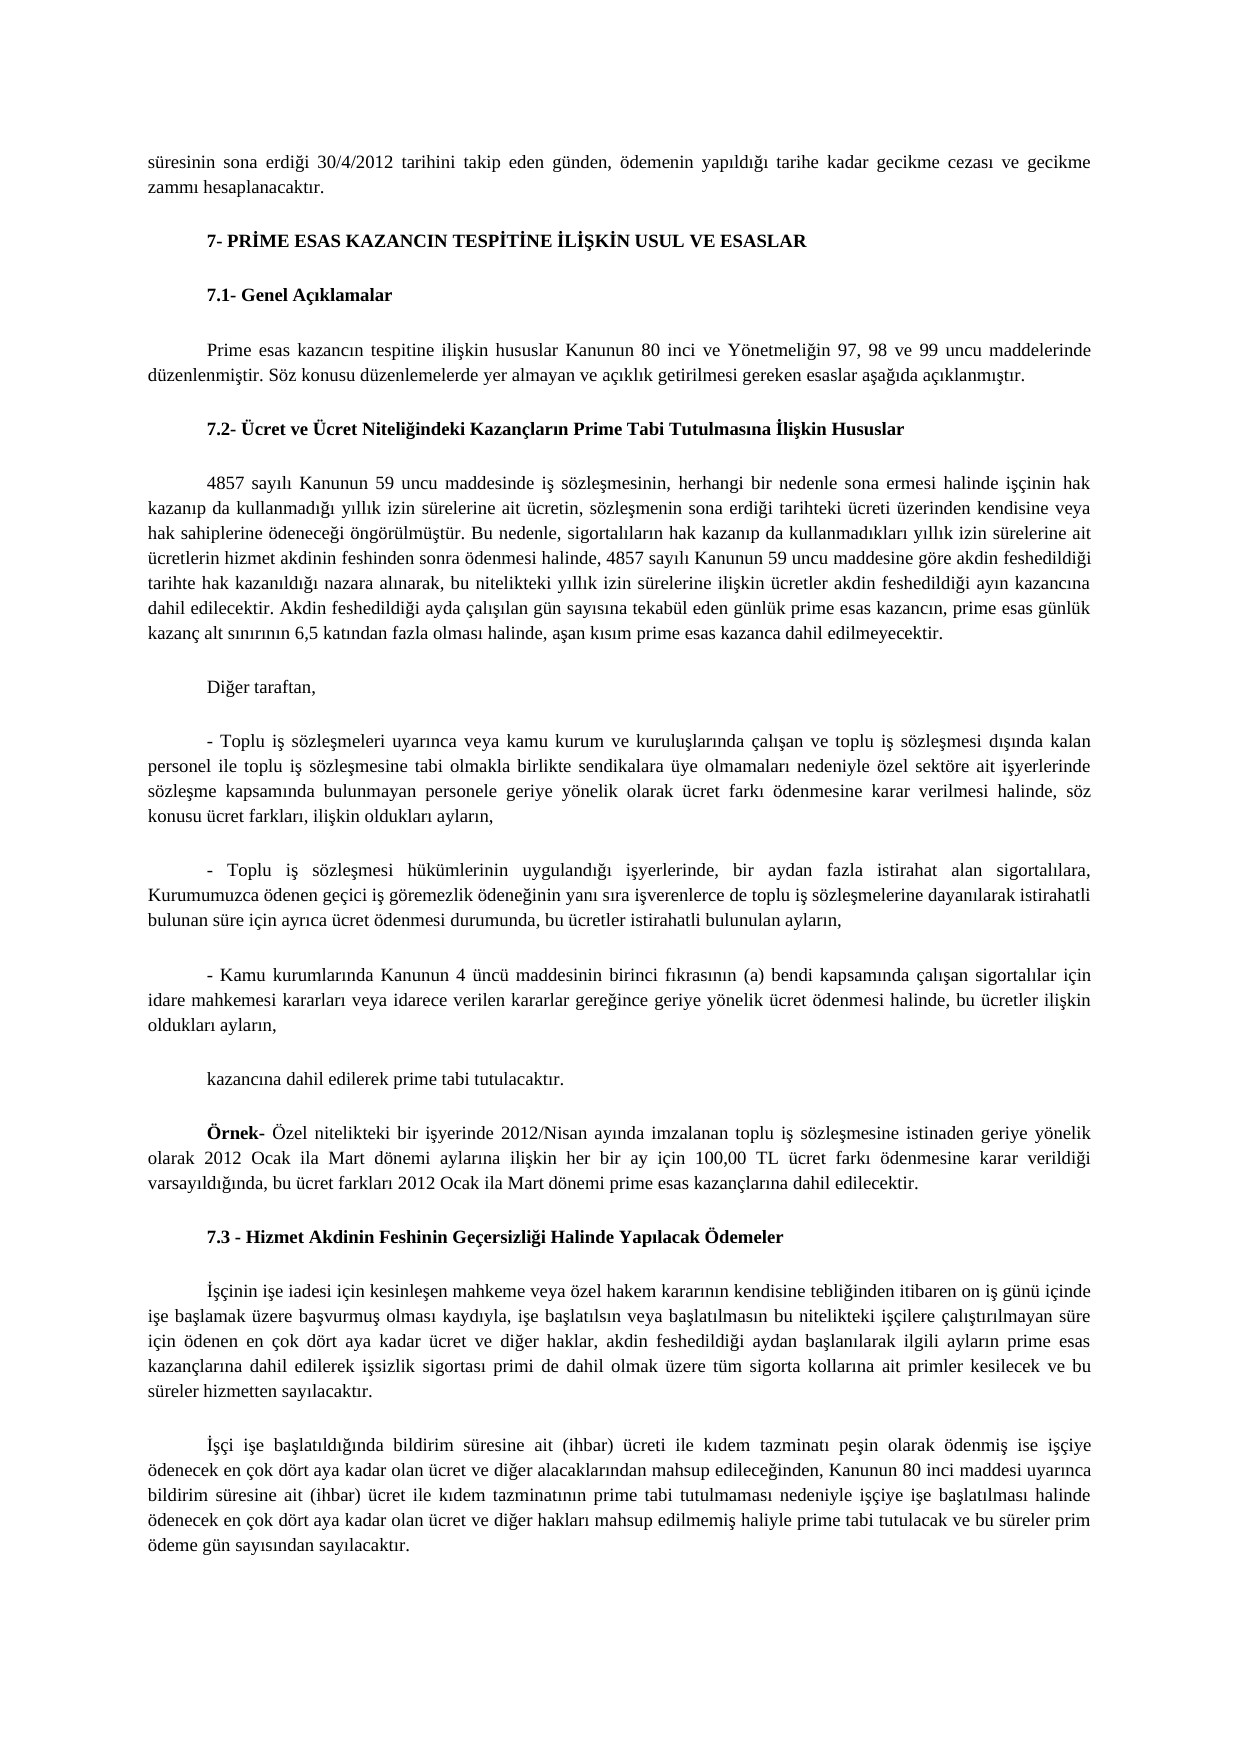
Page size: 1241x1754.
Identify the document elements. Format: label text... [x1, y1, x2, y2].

text Diğer taraftan, [148, 673, 1093, 698]
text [148, 148, 1093, 198]
text İşçinin işe iadesi için kesinleşen mahkeme veya özel hakem kararının kendisine tebliğinden itibaren on iş günü içinde işe başlamak üzere başvurmuş olması kaydıyla, işe başlatılsın veya başlatılmasın bu nitelikteki işçilere çalıştırılmayan süre için ödenen en çok dört aya kadar ücret ve diğer haklar, akdin feshedildiği aydan başlanılarak ilgili ayların prime esas kazançlarına dahil edilerek işsizlik sigortası primi de dahil olmak üzere tüm sigorta kollarına ait primler kesilecek ve bu süreler hizmetten sayılacaktır. [148, 1277, 1093, 1402]
text 4857 sayılı Kanunun 59 uncu maddesinde iş sözleşmesinin, herhangi bir nedenle sona ermesi halinde işçinin hak kazanıp da kullanmadığı yıllık izin sürelerine ait ücretin, sözleşmenin sona erdiği tarihteki ücreti üzerinden kendisine veya hak sahiplerine ödeneceği öngörülmüştür. Bu nedenle, sigortalıların hak kazanıp da kullanmadıkları yıllık izin sürelerine ait ücretlerin hizmet akdinin feshinden sonra ödenmesi halinde, 4857 sayılı Kanunun 59 uncu maddesine göre akdin feshedildiği tarihte hak kazanıldığı nazara alınarak, bu nitelikteki yıllık izin sürelerine ilişkin ücretler akdin feshedildiği ayın kazancına dahil edilecektir. Akdin feshedildiği ayda çalışılan gün sayısına tekabül eden günlük prime esas kazancın, prime esas günlük kazanç alt sınırının 6,5 katından fazla olması halinde, aşan kısım prime esas kazanca dahil edilmeyecektir. [148, 468, 1093, 643]
text - Toplu iş sözleşmeleri uyarınca veya kamu kurum ve kuruluşlarında çalışan ve toplu iş sözleşmesi dışında kalan personel ile toplu iş sözleşmesine tabi olmakla birlikte sendikalara üye olmamaları nedeniyle özel sektöre ait işyerlerinde sözleşme kapsamında bulunmayan personele geriye yönelik olarak ücret farkı ödenmesine karar verilmesi halinde, söz konusu ücret farkları, ilişkin oldukları ayların, [148, 727, 1093, 827]
text Prime esas kazancın tespitine ilişkin hususlar Kanunun 80 inci ve Yönetmeliğin 97, 98 ve 99 uncu maddelerinde düzenlenmiştir. Söz konusu düzenlemelerde yer almayan ve açıklık getirilmesi gereken esaslar aşağıda açıklanmıştır. [148, 335, 1093, 385]
text 7.3 - Hizmet Akdinin Feshinin Geçersizliği Halinde Yapılacak Ödemeler [148, 1223, 1093, 1248]
text Örnek- Özel nitelikteki bir işyerinde 2012/Nisan ayında imzalanan toplu iş sözleşmesine istinaden geriye yönelik olarak 2012 Ocak ila Mart dönemi aylarına ilişkin her bir ay için 100,00 TL ücret farkı ödenmesine karar verildiği varsayıldığında, bu ücret farkları 2012 Ocak ila Mart dönemi prime esas kazançlarına dahil edilecektir. [148, 1118, 1093, 1193]
text İşçi işe başlatıldığında bildirim süresine ait (ihbar) ücreti ile kıdem tazminatı peşin olarak ödenmiş ise işçiye ödenecek en çok dört aya kadar olan ücret ve diğer alacaklarından mahsup edileceğinden, Kanunun 80 inci maddesi uyarınca bildirim süresine ait (ihbar) ücret ile kıdem tazminatının prime tabi tutulmaması nedeniyle işçiye işe başlatılması halinde ödenecek en çok dört aya kadar olan ücret ve diğer hakları mahsup edilmemiş haliyle prime tabi tutulacak ve bu süreler prim ödeme gün sayısından sayılacaktır. [148, 1431, 1093, 1556]
text 7.2- Ücret ve Ücret Niteliğindeki Kazançların Prime Tabi Tutulmasına İlişkin Hususlar [148, 414, 1093, 439]
text - Toplu iş sözleşmesi hükümlerinin uygulandığı işyerlerinde, bir aydan fazla istirahat alan sigortalılara, Kurumumuzca ödenen geçici iş göremezlik ödeneğinin yanı sıra işverenlerce de toplu iş sözleşmelerine dayanılarak istirahatli bulunan süre için ayrıca ücret ödenmesi durumunda, bu ücretler istirahatli bulunulan ayların, [148, 856, 1093, 931]
text 7.1- Genel Açıklamalar [148, 281, 1093, 306]
text - Kamu kurumlarında Kanunun 4 üncü maddesinin birinci fıkrasının (a) bendi kapsamında çalışan sigortalılar için idare mahkemesi kararları veya idarece verilen kararlar gereğince geriye yönelik ücret ödenmesi halinde, bu ücretler ilişkin oldukları ayların, [148, 960, 1093, 1035]
text kazancına dahil edilerek prime tabi tutulacaktır. [148, 1064, 1093, 1089]
text 7- PRİME ESAS KAZANCIN TESPİTİNE İLİŞKİN USUL VE ESASLAR [148, 227, 1093, 252]
